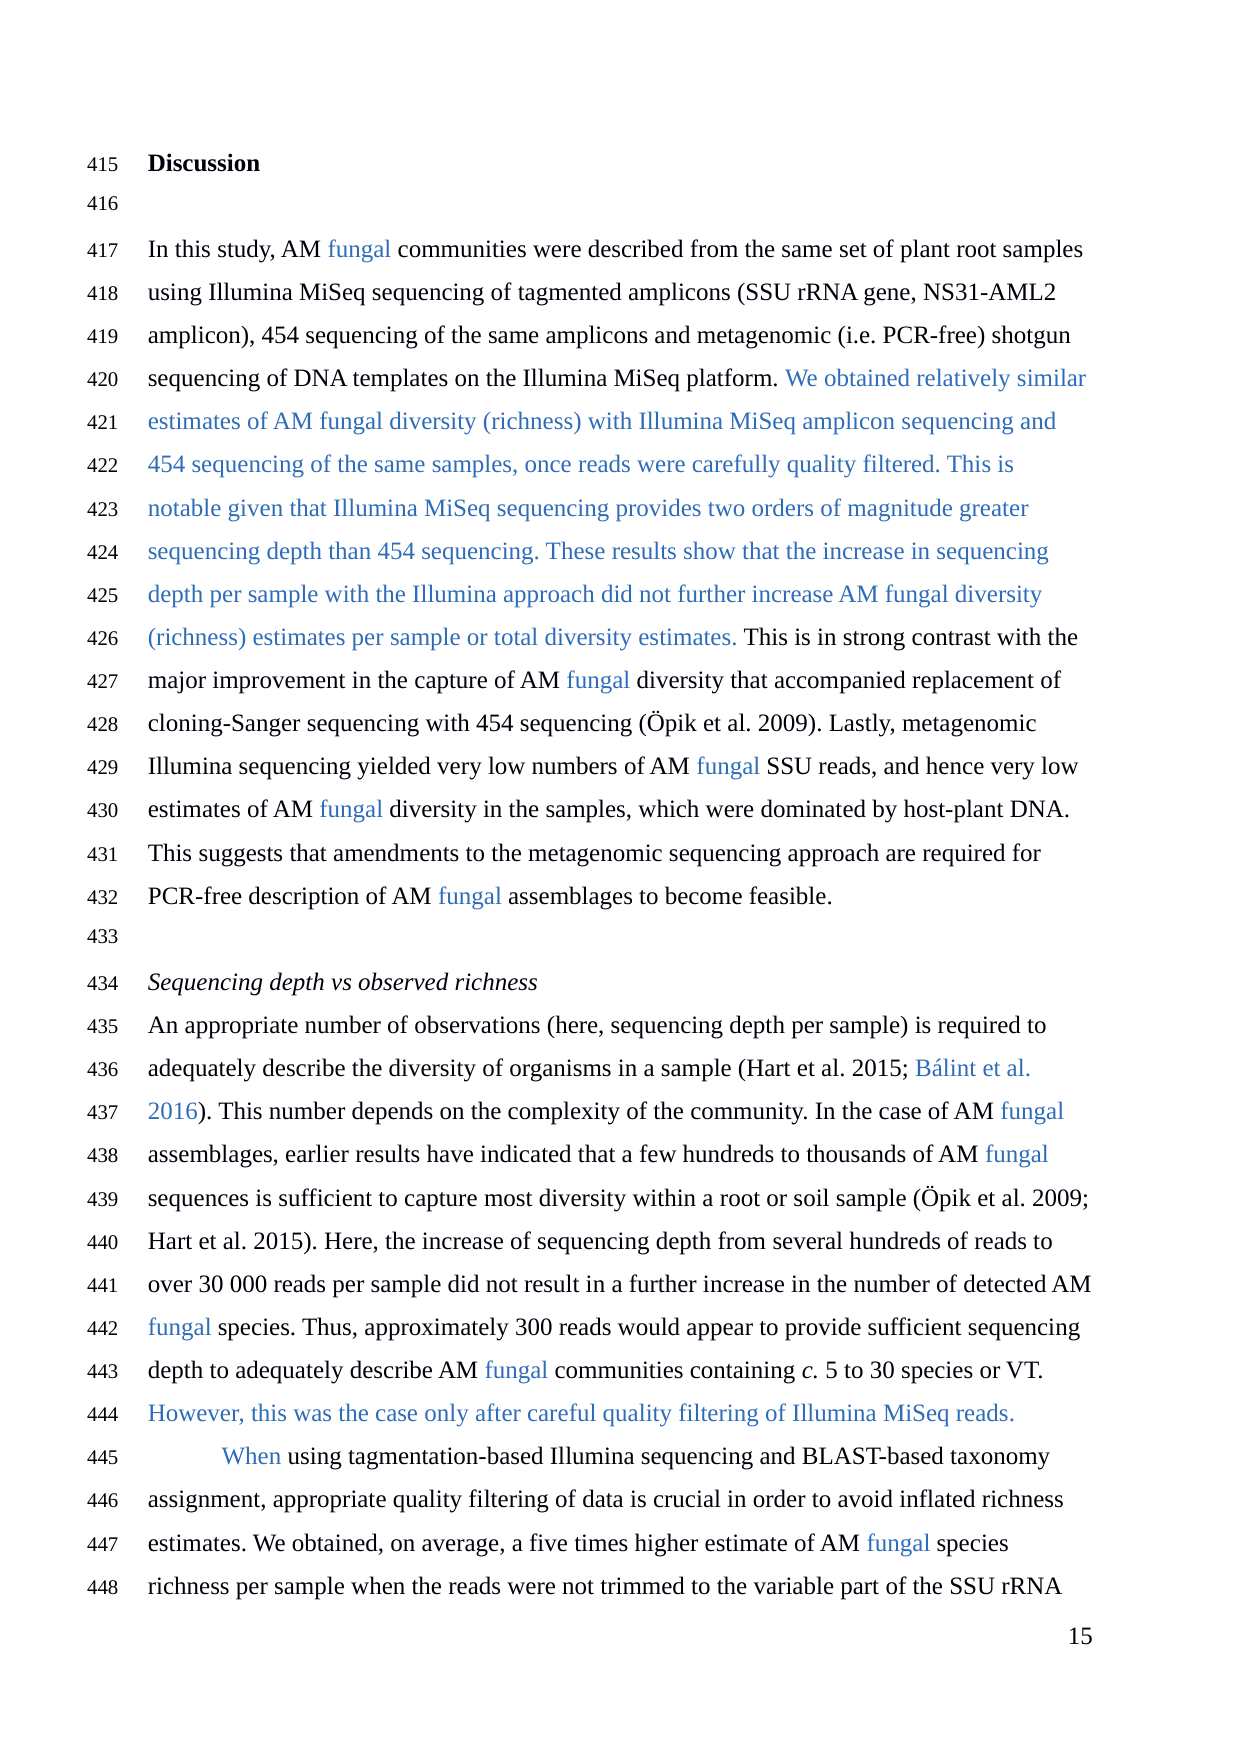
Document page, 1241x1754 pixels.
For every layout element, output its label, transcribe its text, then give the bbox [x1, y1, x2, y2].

text Discussion [148, 148, 1093, 176]
text An appropriate number of observations (here, sequencing depth per sample) is required to adequately describe the diversity of organisms in a sample (Hart et al. 2015; Bálint et al. 2016). This number depends on the complexity of the community. In the case of AM fungal assemblages, earlier results have indicated that a few hundreds to thousands of AM fungal sequences is sufficient to capture most diversity within a root or soil sample (Öpik et al. 2009; Hart et al. 2015). Here, the increase of sequencing depth from several hundreds of reads to over 30 000 reads per sample did not result in a further increase in the number of detected AM fungal species. Thus, approximately 300 reads would appear to provide sufficient sequencing depth to adequately describe AM fungal communities containing c. 5 to 30 species or VT. However, this was the case only after careful quality filtering of Illumina MiSeq reads. [148, 1010, 1093, 1427]
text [148, 1441, 1093, 1599]
text In this study, AM fungal communities were described from the same set of plant root samples using Illumina MiSeq sequencing of tagmented amplicons (SSU rRNA gene, NS31-AML2 amplicon), 454 sequencing of the same amplicons and metagenomic (i.e. PCR-free) shotgun sequencing of DNA templates on the Illumina MiSeq platform. We obtained relatively similar estimates of AM fungal diversity (richness) with Illumina MiSeq amplicon sequencing and 454 sequencing of the same samples, once reads were carefully quality filtered. This is notable given that Illumina MiSeq sequencing provides two orders of magnitude greater sequencing depth than 454 sequencing. These results show that the increase in sequencing depth per sample with the Illumina approach did not further increase AM fungal diversity (richness) estimates per sample or total diversity estimates. This is in strong contrast with the major improvement in the capture of AM fungal diversity that accompanied replacement of cloning-Sanger sequencing with 454 sequencing (Öpik et al. 2009). Lastly, metagenomic Illumina sequencing yielded very low numbers of AM fungal SSU reads, and hence very low estimates of AM fungal diversity in the samples, which were dominated by host-plant DNA. This suggests that amendments to the metagenomic sequencing approach are required for PCR-free description of AM fungal assemblages to become feasible. [148, 234, 1093, 909]
text Sequencing depth vs observed richness [148, 967, 1093, 996]
